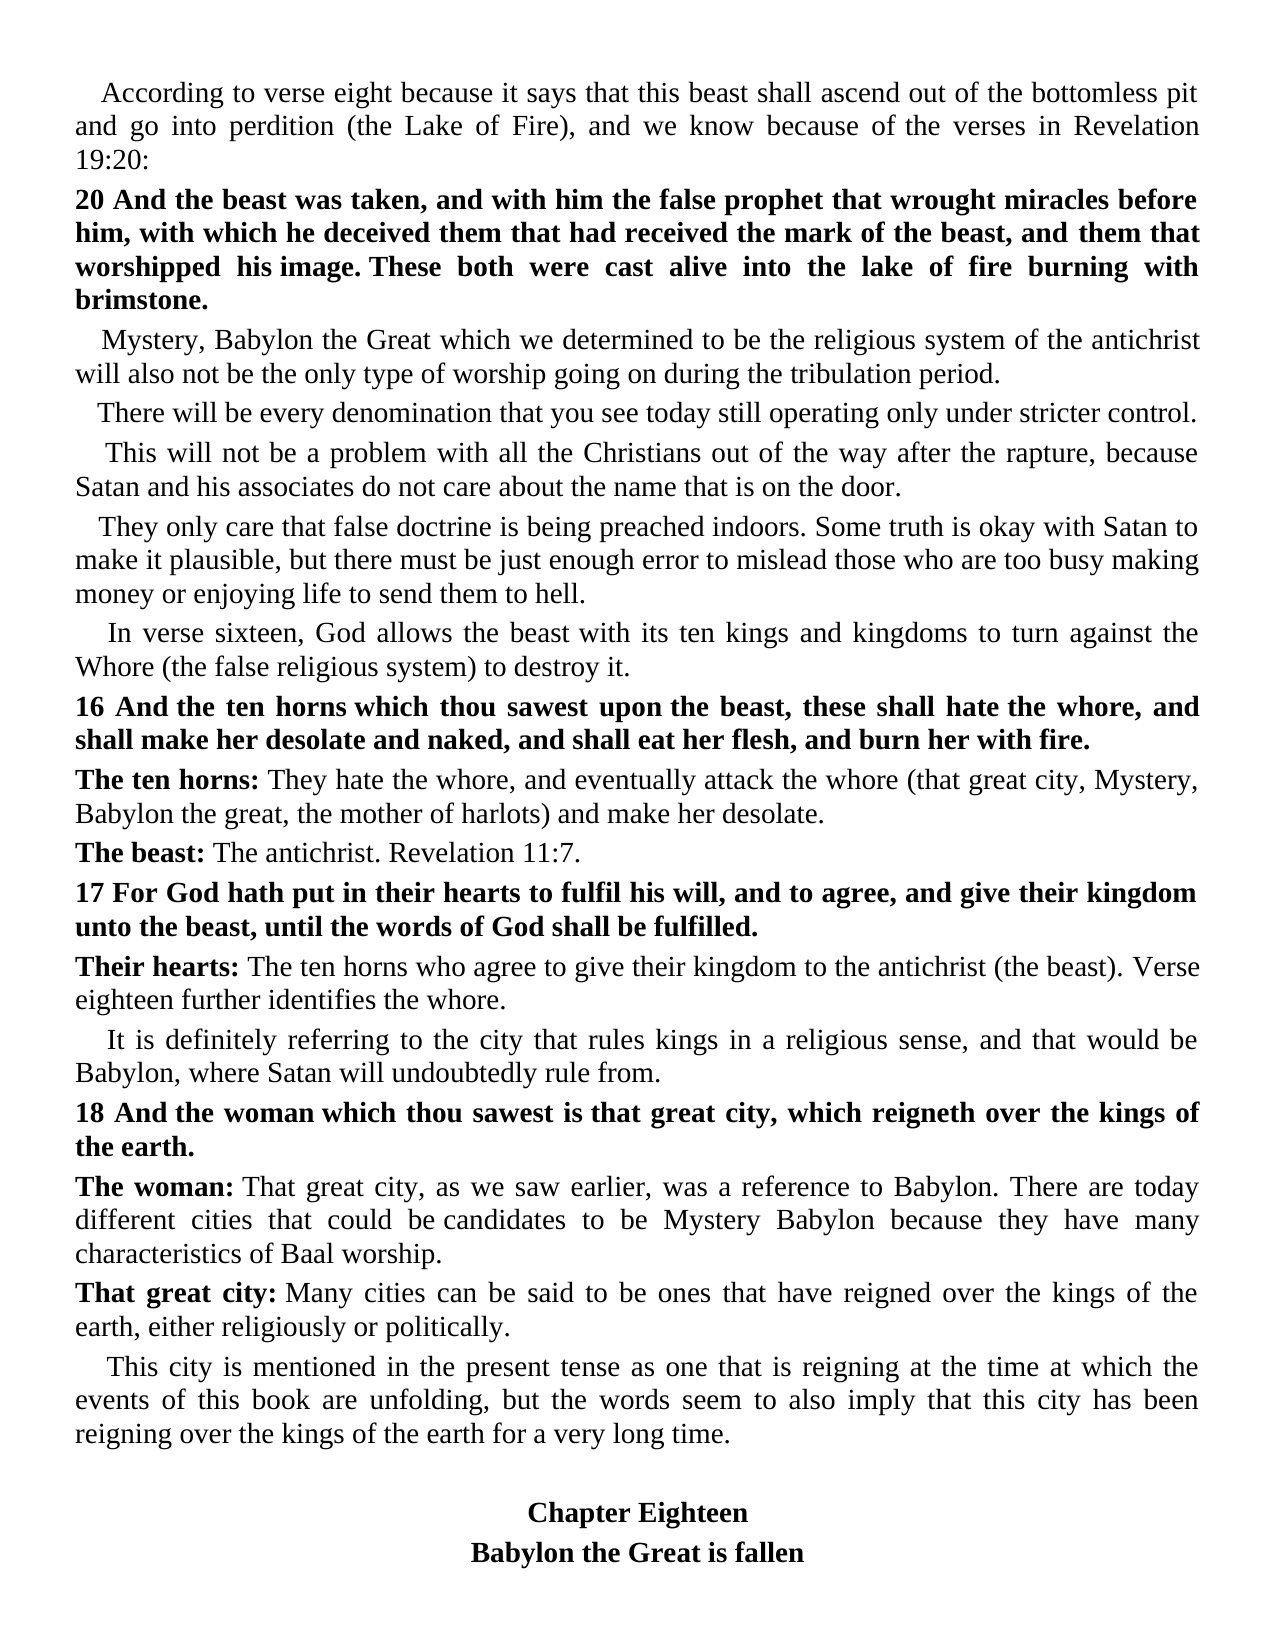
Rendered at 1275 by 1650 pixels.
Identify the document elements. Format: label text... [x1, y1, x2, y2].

text According to verse eight because it says that this beast shall ascend out of the bottomless pit and go into perdition (the Lake of Fire), and we know because of the verses in Revelation 19:20: [75, 75, 1200, 176]
text Their hearts: The ten horns who agree to give their kingdom to the antichrist (the beast). Verse eighteen further identifies the whore. [75, 949, 1200, 1016]
text There will be every denomination that you see today still operating only under stricter control. [75, 396, 1200, 429]
text Babylon the Great is fallen [75, 1535, 1200, 1569]
text Chapter Eighteen [75, 1496, 1200, 1529]
text This city is mentioned in the present tense as one that is reigning at the time at which the events of this book are unfolding, but the words seem to also imply that this city has been reigning over the kings of the earth for a very long time. [75, 1349, 1200, 1449]
text It is definitely referring to the city that rules kings in a religious sense, and that would be Babylon, where Satan will undoubtedly rule from. [75, 1022, 1200, 1089]
text 16 And the ten horns which thou sawest upon the beast, these shall hate the whore, and shall make her desolate and naked, and shall eat her flesh, and burn her with fire. [75, 689, 1200, 756]
text In verse sixteen, God allows the beast with its ten kings and kingdoms to turn against the Whore (the false religious system) to destroy it. [75, 616, 1200, 683]
text Mystery, Babylon the Great which we determined to be the religious system of the antichrist will also not be the only type of worship going on during the tribulation period. [75, 322, 1200, 389]
text 18 And the woman which thou sawest is that great city, which reigneth over the kings of the earth. [75, 1095, 1200, 1162]
text The beast: The antichrist. Revelation 11:7. [75, 836, 1200, 869]
text The ten horns: They hate the whore, and eventually attack the whore (that great city, Mystery, Babylon the great, the mother of harlots) and make her desolate. [75, 762, 1200, 829]
text 20 And the beast was taken, and with him the false prophet that wrought miracles before him, with which he deceived them that had received the mark of the beast, and them that worshipped his image. These both were cast alive into the lake of fire burning with brimstone. [75, 182, 1200, 316]
text They only care that false doctrine is being preached indoors. Some truth is okay with Satan to make it plausible, but there must be just enough error to mislead those who are too busy making money or enjoying life to send them to hell. [75, 509, 1200, 609]
text The woman: That great city, as we saw earlier, was a reference to Babylon. There are today different cities that could be candidates to be Mystery Babylon because they have many characteristics of Baal worship. [75, 1169, 1200, 1269]
text This will not be a problem with all the Christians out of the way after the rapture, because Satan and his associates do not care about the name that is on the door. [75, 435, 1200, 502]
text 17 For God hath put in their hearts to fulfil his will, and to agree, and give their kingdom unto the beast, until the words of God shall be fulfilled. [75, 875, 1200, 942]
text That great city: Many cities can be said to be ones that have reigned over the kings of the earth, either religiously or politically. [75, 1276, 1200, 1343]
